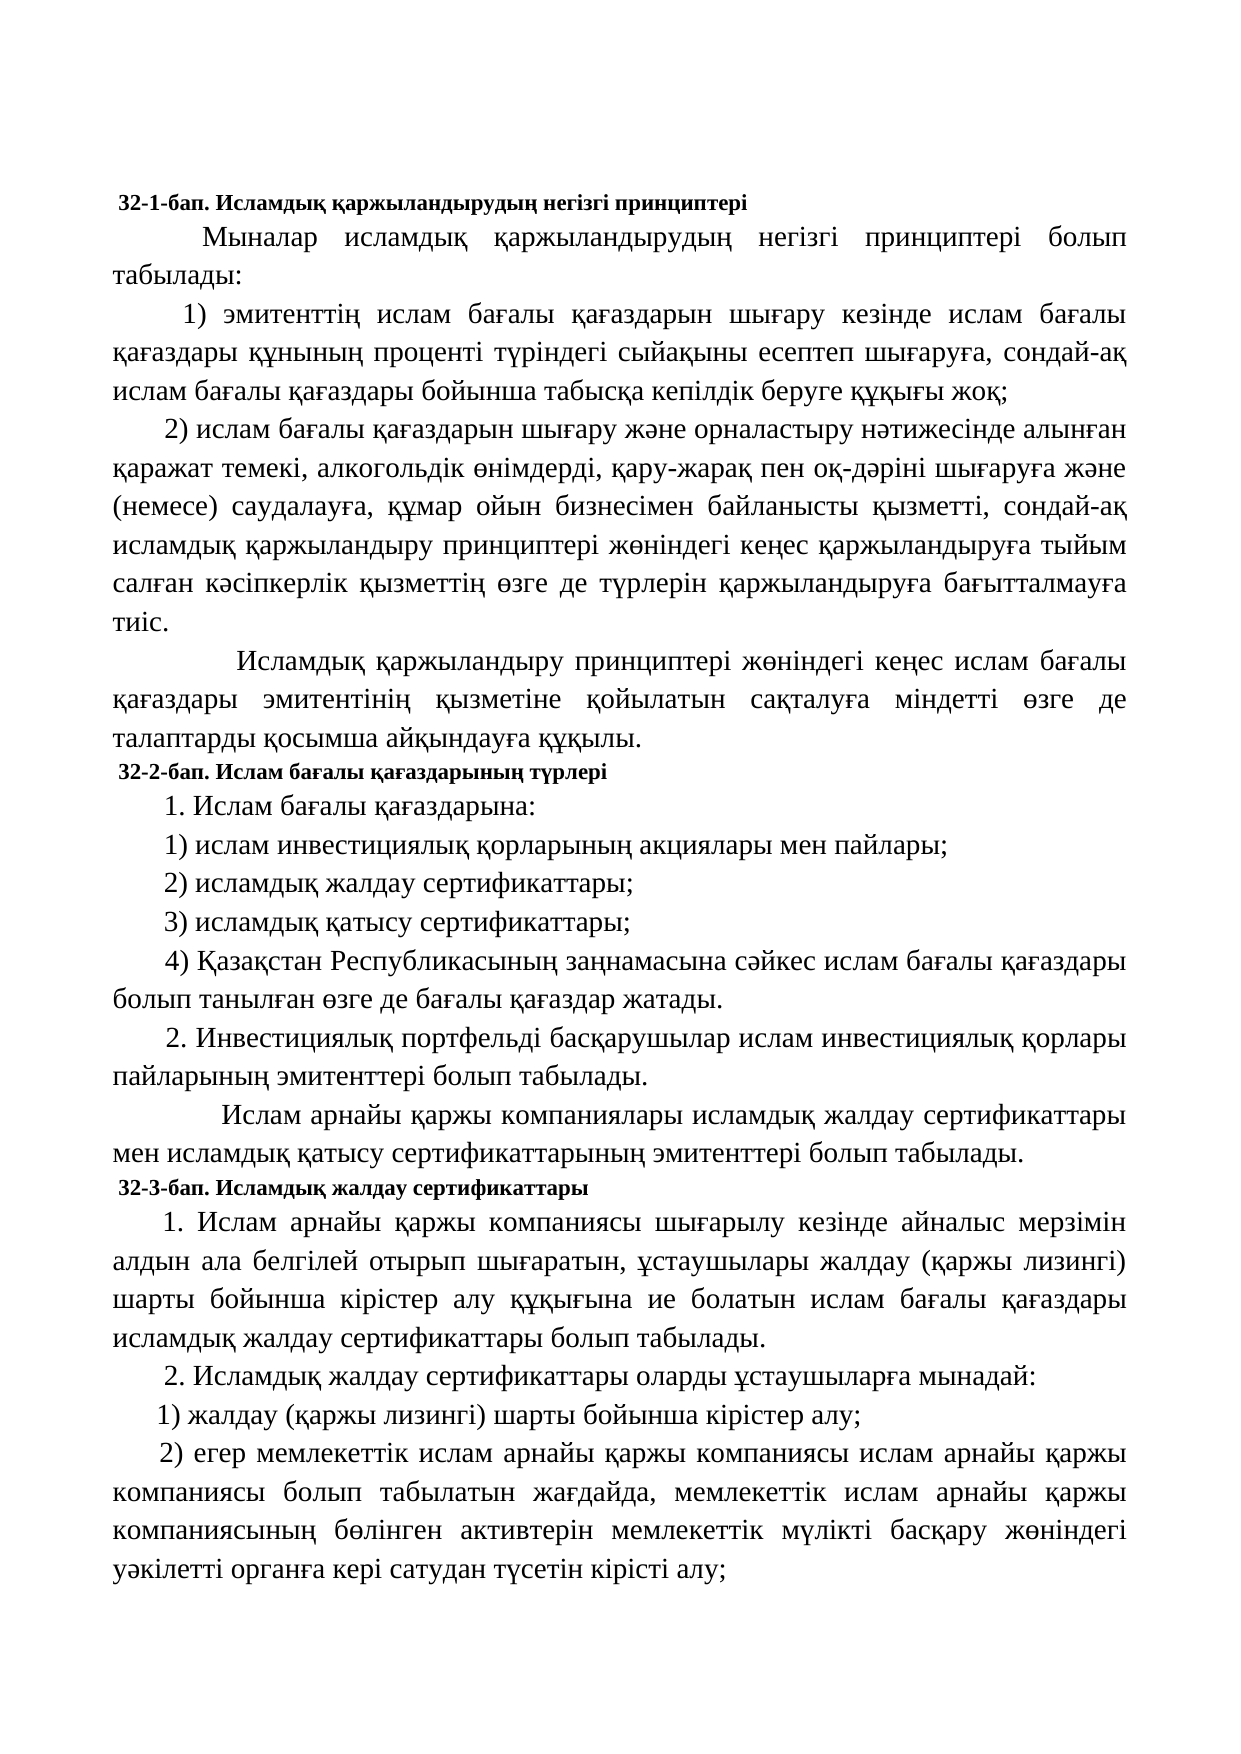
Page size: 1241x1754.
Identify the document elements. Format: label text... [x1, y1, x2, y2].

text 1. Ислам бағалы қағаздарына: [112, 788, 1128, 822]
text 2) ислам бағалы қағаздарын шығару және орналастыру нәтижесінде алынған қаражат темекі, алкогольдік өнімдерді, қару-жарақ пен оқ-дәріні шығаруға және (немесе) саудалауға, құмар ойын бизнесімен байланысты қызметті, сондай-ақ исламдық қаржыландыру принциптері жөніндегі кеңес қаржыландыруға тыйым салған кәсіпкерлік қызметтің өзге де түрлерін қаржыландыруға бағытталмауға тиіс. [112, 411, 1128, 638]
text 1) ислам инвестициялық қорларының акциялары мен пайлары; [112, 827, 1128, 861]
text 1) жалдау (қаржы лизингi) шарты бойынша кірістер алу; [112, 1397, 1128, 1430]
text 3) исламдық қатысу сертификаттары; [112, 904, 1128, 938]
text 2. Исламдық жалдау сертификаттары оларды ұстаушыларға мынадай: [112, 1358, 1128, 1392]
text Ислам арнайы қаржы компаниялары исламдық жалдау сертификаттары мен исламдық қатысу сертификаттарының эмитенттері болып табылады. [112, 1097, 1128, 1169]
text 4) Қазақстан Республикасының заңнамасына сәйкес ислам бағалы қағаздары болып танылған өзге де бағалы қағаздар жатады. [112, 943, 1128, 1015]
text 32-1-бап. Исламдық қаржыландырудың негізгі принциптері [112, 188, 1128, 215]
text Мыналар исламдық қаржыландырудың негізгі принциптері болып табылады: [112, 219, 1128, 291]
text 32-2-бап. Ислам бағалы қағаздарының түрлері [112, 758, 1128, 785]
text 32-3-бап. Исламдық жалдау сертификаттары [112, 1174, 1128, 1200]
text 2. Инвестициялық портфельді басқарушылар ислам инвестициялық қорлары пайларының эмитенттері болып табылады. [112, 1020, 1128, 1092]
text 2) егер мемлекеттік ислам арнайы қаржы компаниясы ислам арнайы қаржы компаниясы болып табылатын жағдайда, мемлекеттік ислам арнайы қаржы компаниясының бөлінген активтерін мемлекеттік мүлікті басқару жөніндегі уәкілетті органға кері сатудан түсетін кірісті алу; [112, 1435, 1128, 1584]
text 1. Ислам арнайы қаржы компаниясы шығарылу кезiнде айналыс мерзiмiн алдын ала белгiлей отырып шығаратын, ұстаушылары жалдау (қаржы лизингi) шарты бойынша кірістер алу құқығына ие болатын ислам бағалы қағаздары исламдық жалдау сертификаттары болып табылады. [112, 1204, 1128, 1353]
text Исламдық қаржыландыру принциптері жөніндегі кеңес ислам бағалы қағаздары эмитентінің қызметіне қойылатын сақталуға міндетті өзге де талаптарды қосымша айқындауға құқылы. [112, 643, 1128, 753]
text 1) эмитенттің ислам бағалы қағаздарын шығару кезінде ислам бағалы қағаздары құнының проценті түріндегі сыйақыны есептеп шығаруға, сондай-ақ ислам бағалы қағаздары бойынша табысқа кепілдік беруге құқығы жоқ; [112, 296, 1128, 406]
text 2) исламдық жалдау сертификаттары; [112, 866, 1128, 899]
